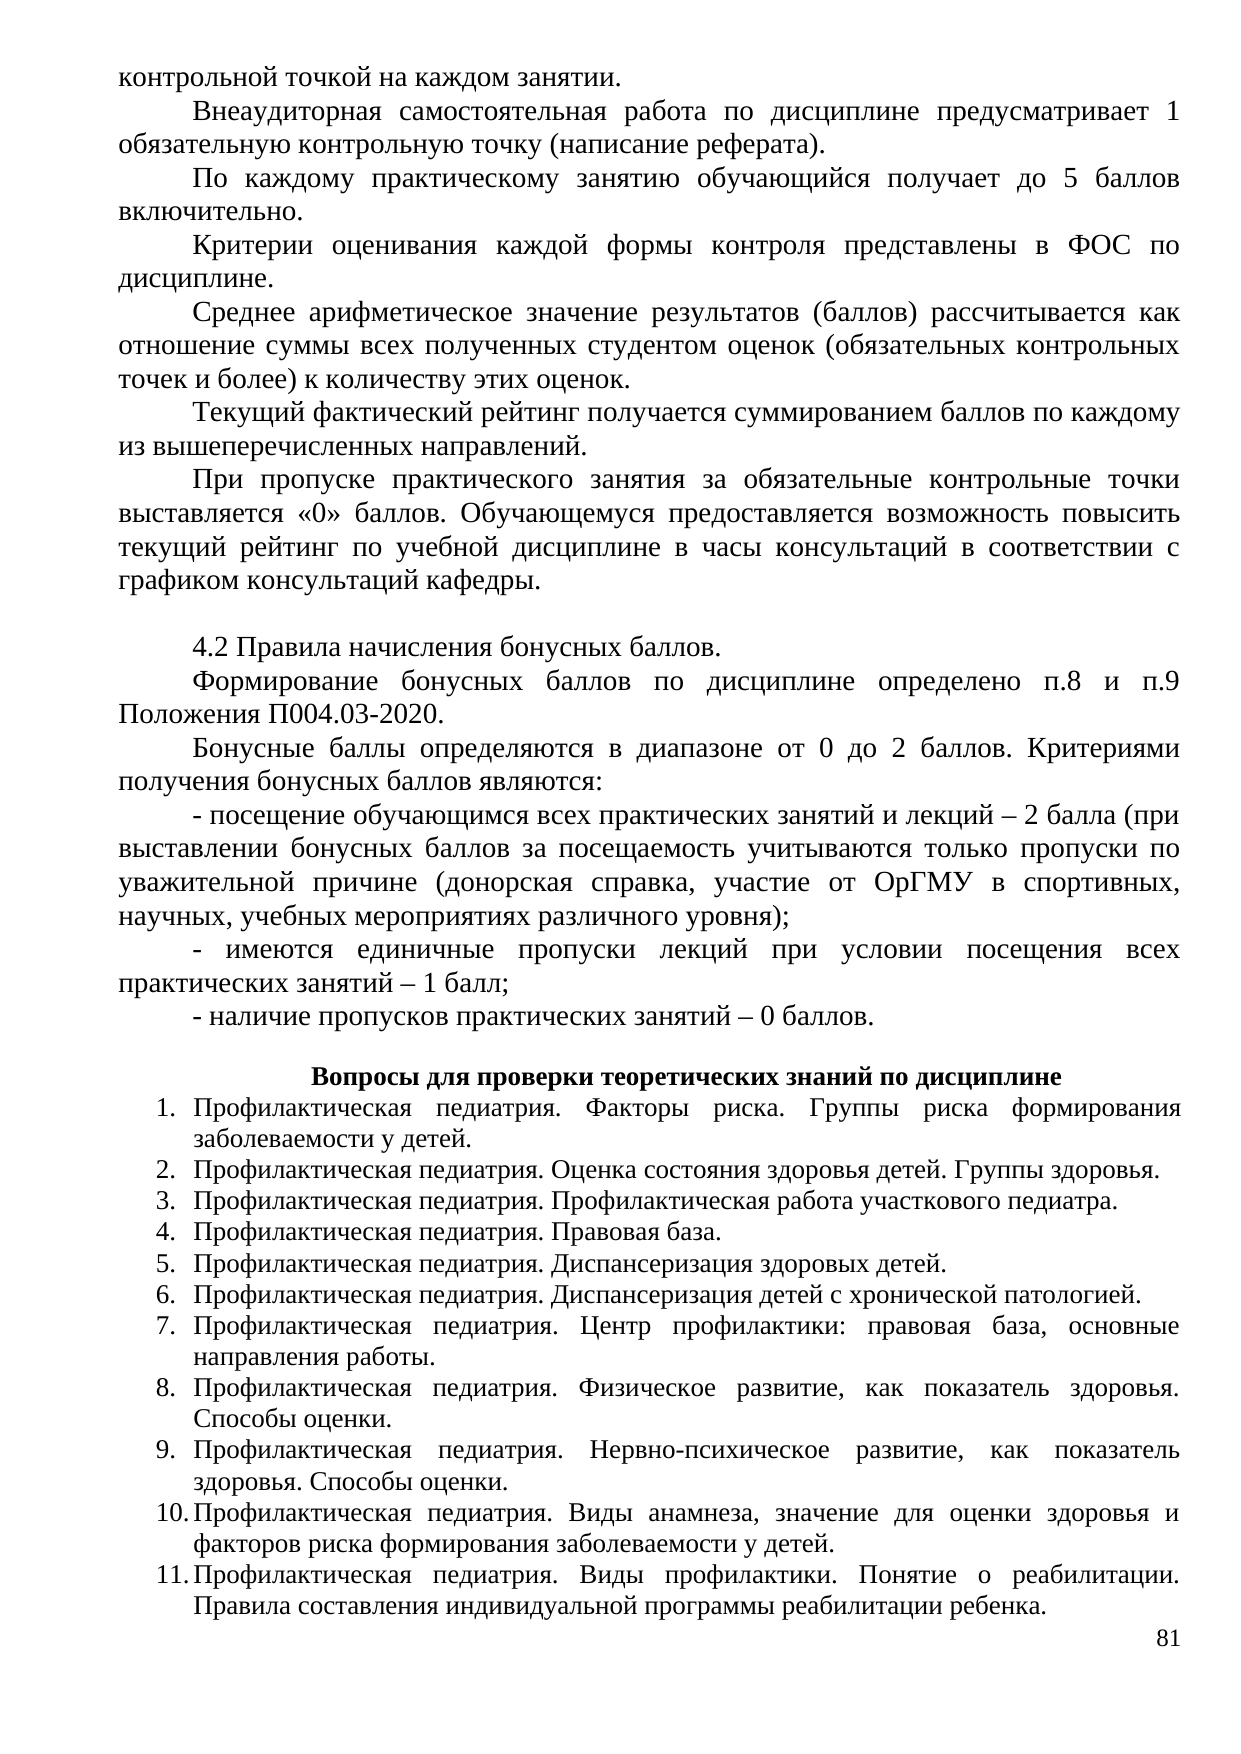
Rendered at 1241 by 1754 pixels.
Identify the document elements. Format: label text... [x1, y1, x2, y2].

list Профилактическая педиатрия. Профилактическая работа участкового педиатра. [156, 1184, 1181, 1216]
text 4.2 Правила начисления бонусных баллов. [118, 629, 1181, 663]
text - посещение обучающимся всех практических занятий и лекций – 2 балла (при выставлении бонусных баллов за посещаемость учитываются только пропуски по уважительной причине (донорская справка, участие от ОрГМУ в спортивных, научных, учебных мероприятиях различного уровня); [118, 797, 1181, 931]
text - имеются единичные пропуски лекций при условии посещения всех практических занятий – 1 балл; [118, 931, 1181, 998]
text Бонусные баллы определяются в диапазоне от 0 до 2 баллов. Критериями получения бонусных баллов являются: [118, 730, 1181, 797]
list Профилактическая педиатрия. Оценка состояния здоровья детей. Группы здоровья. [156, 1153, 1181, 1184]
list Профилактическая педиатрия. Диспансеризация здоровых детей. [156, 1247, 1181, 1278]
list Профилактическая педиатрия. Нервно-психическое развитие, как показатель здоровья. Способы оценки. [156, 1433, 1181, 1496]
text Среднее арифметическое значение результатов (баллов) рассчитывается как отношение суммы всех полученных студентом оценок (обязательных контрольных точек и более) к количеству этих оценок. [118, 294, 1181, 394]
list Профилактическая педиатрия. Виды профилактики. Понятие о реабилитации. Правила составления индивидуальной программы реабилитации ребенка. [156, 1558, 1181, 1620]
text При пропуске практического занятия за обязательные контрольные точки выставляется «0» баллов. Обучающемуся предоставляется возможность повысить текущий рейтинг по учебной дисциплине в часы консультаций в соответствии с графиком консультаций кафедры. [118, 462, 1181, 596]
list Профилактическая педиатрия. Виды анамнеза, значение для оценки здоровья и факторов риска формирования заболеваемости у детей. [156, 1496, 1181, 1558]
text Вопросы для проверки теоретических знаний по дисциплине [118, 1060, 1181, 1091]
text По каждому практическому занятию обучающийся получает до 5 баллов включительно. [118, 160, 1181, 227]
list Профилактическая педиатрия. Факторы риска. Группы риска формирования заболеваемости у детей. [156, 1091, 1181, 1153]
text Критерии оценивания каждой формы контроля представлены в ФОС по дисциплине. [118, 227, 1181, 294]
text Внеаудиторная самостоятельная работа по дисциплине предусматривает 1 обязательную контрольную точку (написание реферата). [118, 93, 1181, 160]
text Формирование бонусных баллов по дисциплине определено п.8 и п.9 Положения П004.03-2020. [118, 663, 1181, 730]
list Профилактическая педиатрия. Физическое развитие, как показатель здоровья. Способы оценки. [156, 1371, 1181, 1433]
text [118, 59, 1181, 93]
list Профилактическая педиатрия. Диспансеризация детей с хронической патологией. [156, 1278, 1181, 1309]
list Профилактическая педиатрия. Центр профилактики: правовая база, основные направления работы. [156, 1309, 1181, 1371]
text Текущий фактический рейтинг получается суммированием баллов по каждому из вышеперечисленных направлений. [118, 394, 1181, 462]
text - наличие пропусков практических занятий – 0 баллов. [118, 998, 1181, 1032]
list Профилактическая педиатрия. Правовая база. [156, 1216, 1181, 1247]
